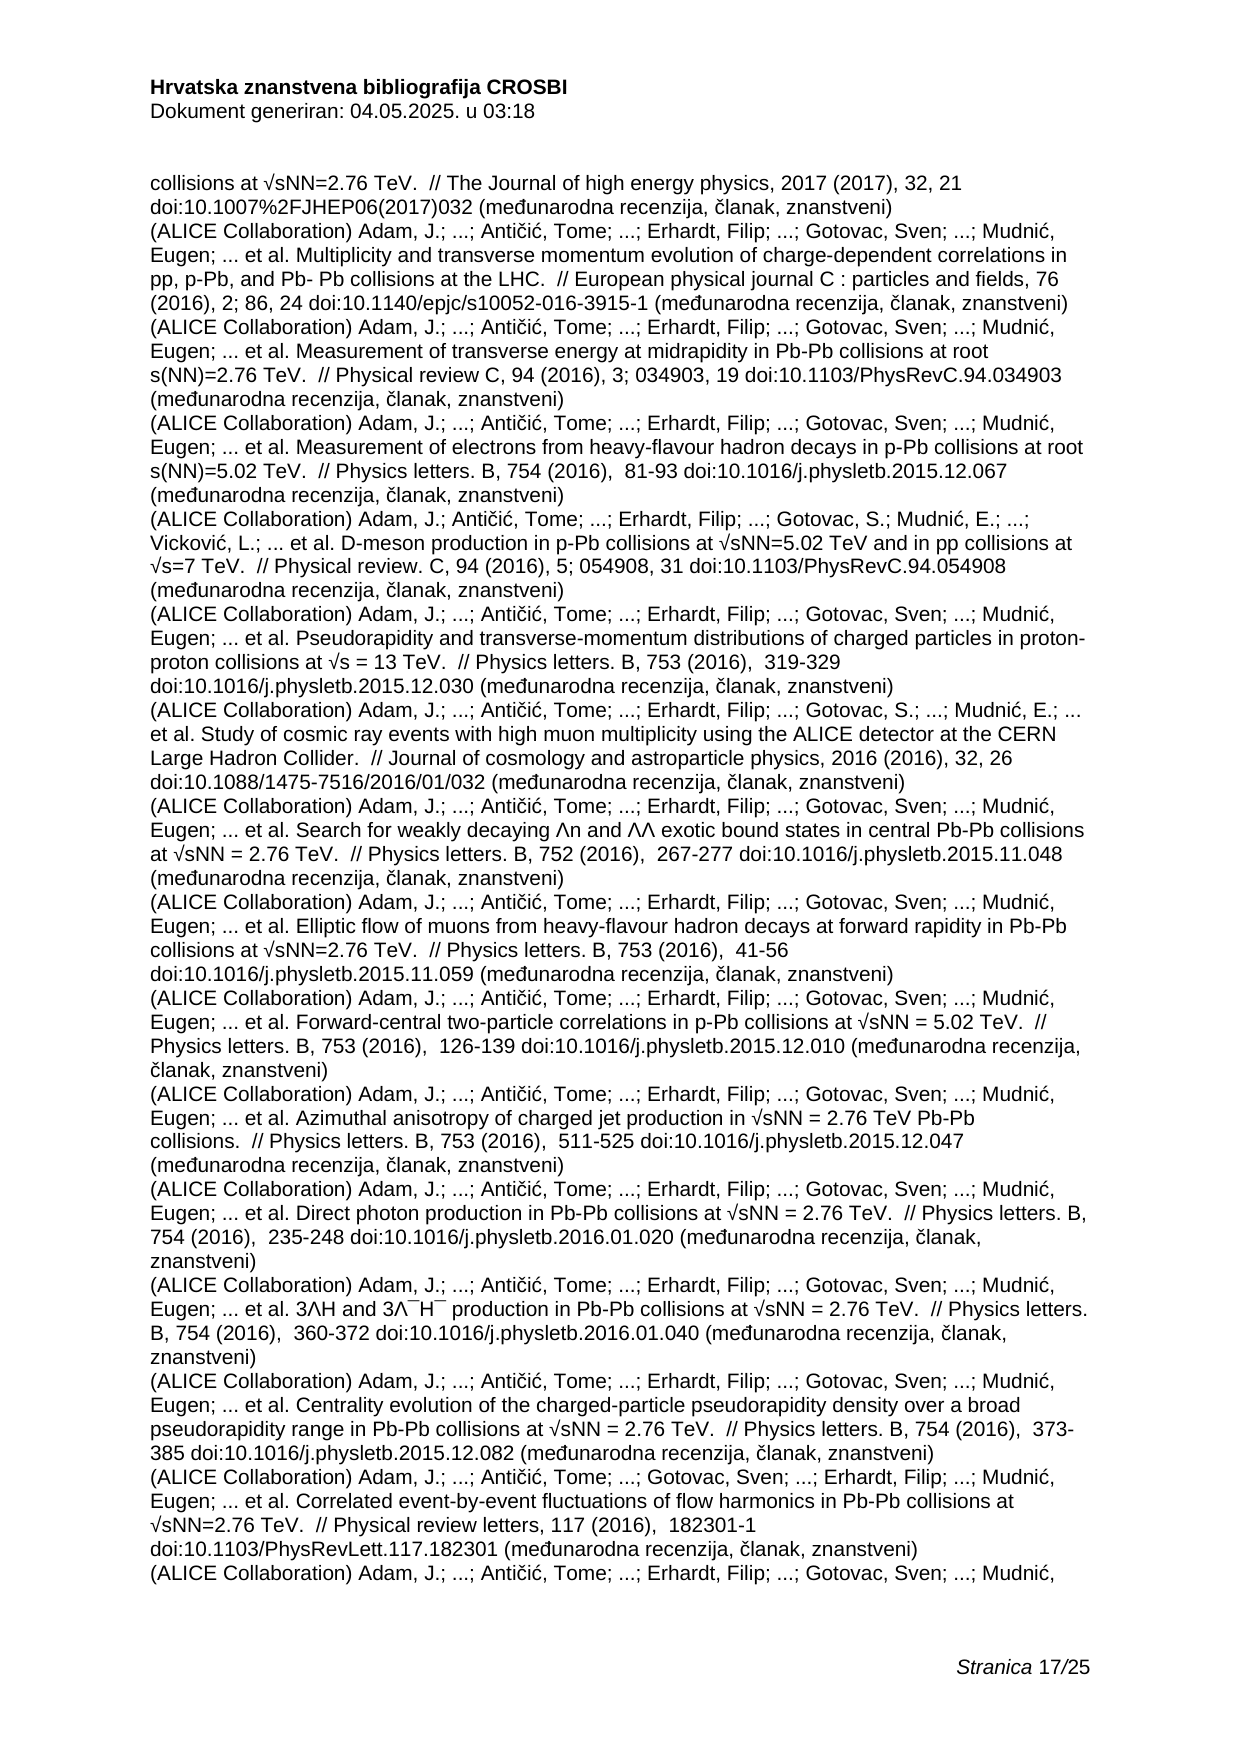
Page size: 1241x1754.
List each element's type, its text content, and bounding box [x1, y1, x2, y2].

text (ALICE Collaboration) Adam, J.; ...; Antičić, Tome; ...; Erhardt, Filip; ...; Gotovac, Sven; ...; Mudnić, Eugen; ... et al. [150, 1273, 1090, 1369]
text (ALICE Collaboration) Adam, J.; ...; Antičić, Tome; ...; Erhardt, Filip; ...; Gotovac, Sven; ...; Mudnić, Eugen; ... et al. [150, 1369, 1090, 1465]
text (ALICE Collaboration) Adam, J.; ...; Antičić, Tome; ...; Erhardt, Filip; ...; Gotovac, Sven; ...; Mudnić, Eugen; ... et al. [150, 1177, 1090, 1273]
text (ALICE Collaboration) Adam, J.; ...; Antičić, Tome; ...; Gotovac, Sven; ...; Erhardt, Filip; ...; Mudnić, Eugen; ... et al. [150, 1465, 1090, 1561]
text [150, 1561, 1090, 1584]
text (ALICE Collaboration) Adam, J.; ...; Antičić, Tome; ...; Erhardt, Filip; ...; Gotovac, Sven; ...; Mudnić, Eugen; ... et al. [150, 1081, 1090, 1177]
text (ALICE Collaboration) Adam, J.; ...; Antičić, Tome; ...; Erhardt, Filip; ...; Gotovac, Sven; ...; Mudnić, Eugen; ... et al. [150, 411, 1090, 506]
text (ALICE Collaboration) Adam, J.; Antičić, Tome; ...; Erhardt, Filip; ...; Gotovac, S.; Mudnić, E.; ...; Vicković, L.; ... et al. [150, 506, 1090, 602]
text (ALICE Collaboration) Adam, J.; ...; Antičić, Tome; ...; Erhardt, Filip; ...; Gotovac, Sven; ...; Mudnić, Eugen; ... et al. [150, 794, 1090, 890]
text (ALICE Collaboration) Adam, J.; ...; Antičić, Tome; ...; Erhardt, Filip; ...; Gotovac, S.; ...; Mudnić, E.; ... et al. [150, 698, 1090, 794]
text (ALICE Collaboration) Adam, J.; ...; Antičić, Tome; ...; Erhardt, Filip; ...; Gotovac, Sven; ...; Mudnić, Eugen; ... et al. [150, 890, 1090, 986]
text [150, 171, 1090, 219]
text (ALICE Collaboration) Adam, J.; ...; Antičić, Tome; ...; Erhardt, Filip; ...; Gotovac, Sven; ...; Mudnić, Eugen; ... et al. [150, 986, 1090, 1081]
text (ALICE Collaboration) Adam, J.; ...; Antičić, Tome; ...; Erhardt, Filip; ...; Gotovac, Sven; ...; Mudnić, Eugen; ... et al. [150, 315, 1090, 411]
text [150, 219, 1090, 315]
text (ALICE Collaboration) Adam, J.; ...; Antičić, Tome; ...; Erhardt, Filip; ...; Gotovac, Sven; ...; Mudnić, Eugen; ... et al. [150, 602, 1090, 698]
